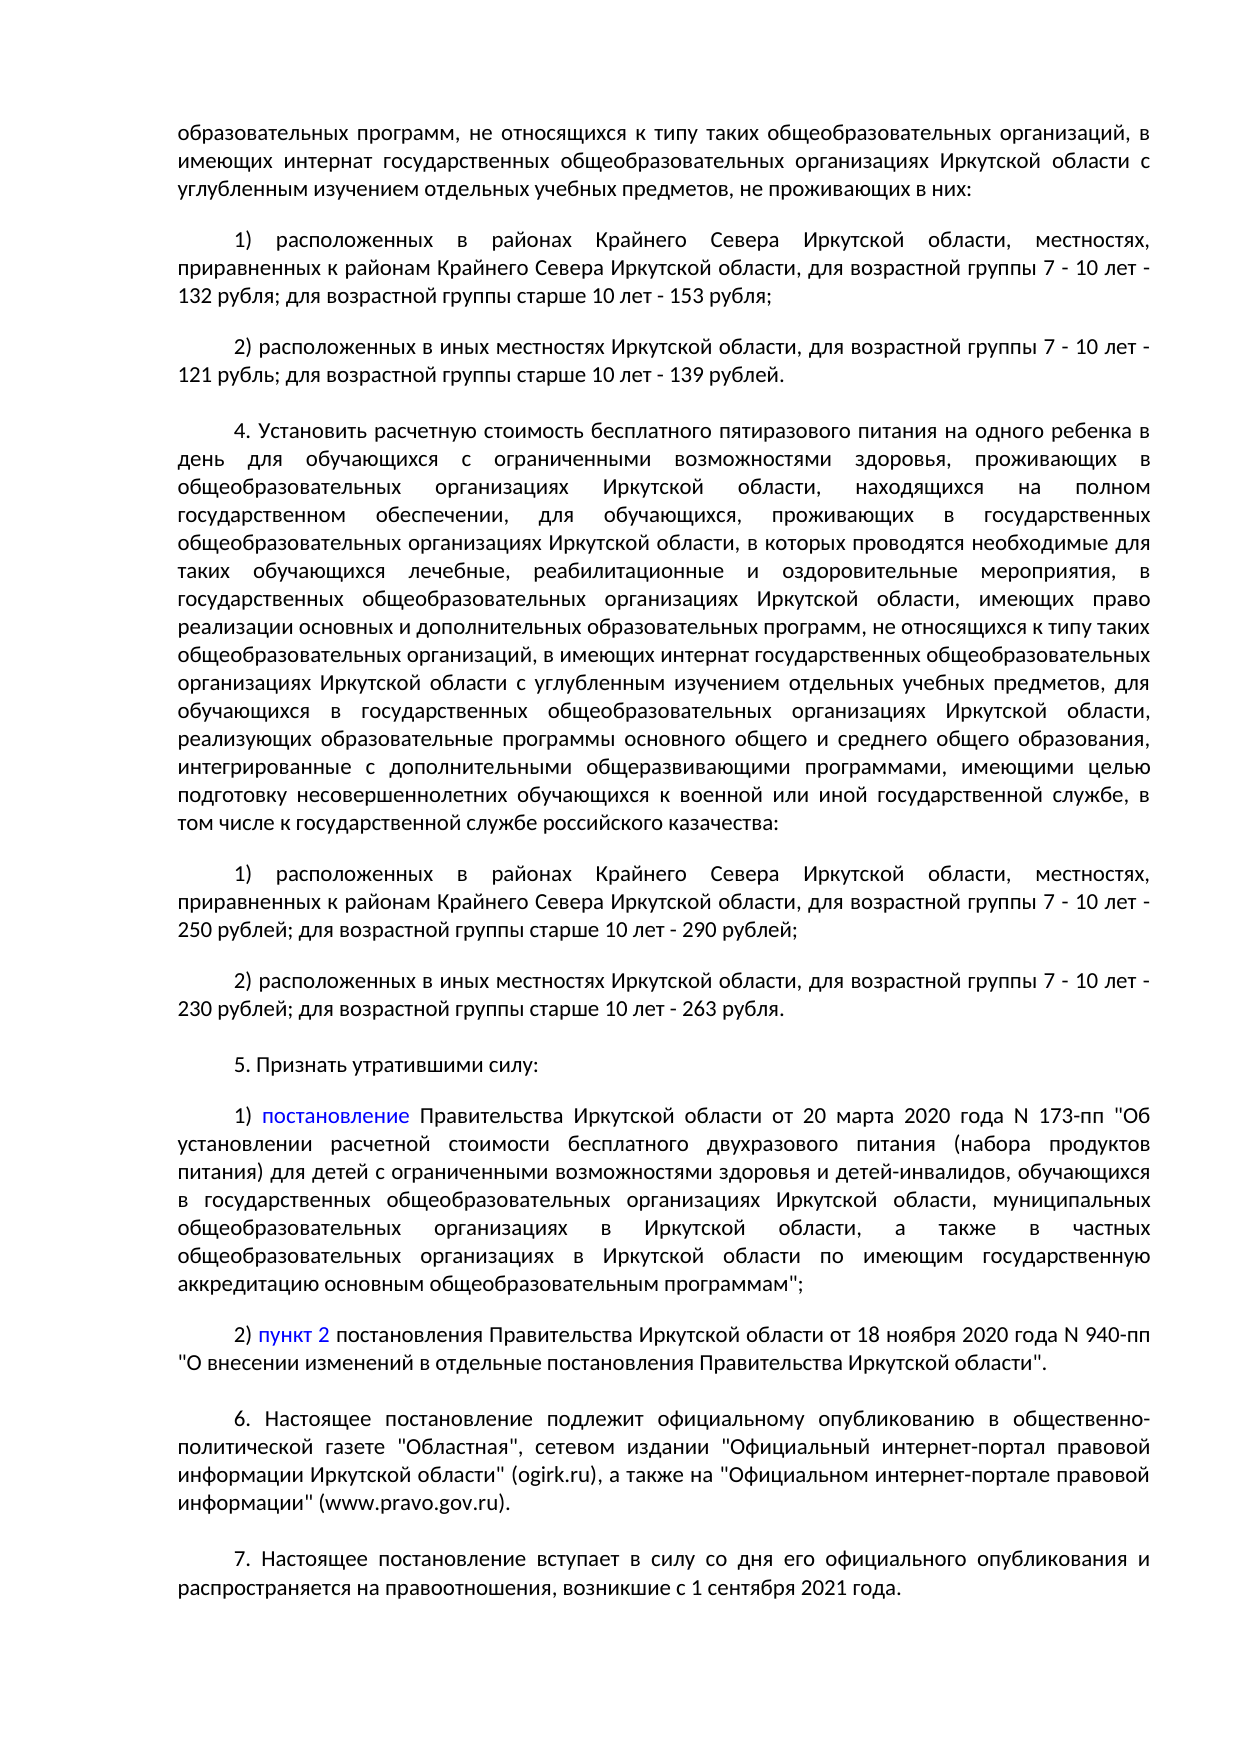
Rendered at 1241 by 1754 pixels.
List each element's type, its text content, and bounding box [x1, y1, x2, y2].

text 2) расположенных в иных местностях Иркутской области, для возрастной группы 7 - 10 лет - 230 рублей; для возрастной группы старше 10 лет - 263 рубля. [177, 966, 1152, 1022]
text 1) расположенных в районах Крайнего Севера Иркутской области, местностях, приравненных к районам Крайнего Севера Иркутской области, для возрастной группы 7 - 10 лет - 250 рублей; для возрастной группы старше 10 лет - 290 рублей; [177, 859, 1152, 943]
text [177, 118, 1152, 202]
text 2) пункт 2 постановления Правительства Иркутской области от 18 ноября 2020 года N 940-пп "О внесении изменений в отдельные постановления Правительства Иркутской области". [177, 1320, 1152, 1376]
text 2) расположенных в иных местностях Иркутской области, для возрастной группы 7 - 10 лет - 121 рубль; для возрастной группы старше 10 лет - 139 рублей. [177, 332, 1152, 388]
text 5. Признать утратившими силу: [177, 1050, 1152, 1078]
text 6. Настоящее постановление подлежит официальному опубликованию в общественно-политической газете "Областная", сетевом издании "Официальный интернет-портал правовой информации Иркутской области" (ogirk.ru), а также на "Официальном интернет-портале правовой информации" (www.pravo.gov.ru). [177, 1404, 1152, 1517]
text 4. Установить расчетную стоимость бесплатного пятиразового питания на одного ребенка в день для обучающихся с ограниченными возможностями здоровья, проживающих в общеобразовательных организациях Иркутской области, находящихся на полном государственном обеспечении, для обучающихся, проживающих в государственных общеобразовательных организациях Иркутской области, в которых проводятся необходимые для таких обучающихся лечебные, реабилитационные и оздоровительные мероприятия, в государственных общеобразовательных организациях Иркутской области, имеющих право реализации основных и дополнительных образовательных программ, не относящихся к типу таких общеобразовательных организаций, в имеющих интернат государственных общеобразовательных организациях Иркутской области с углубленным изучением отдельных учебных предметов, для обучающихся в государственных общеобразовательных организациях Иркутской области, реализующих образовательные программы основного общего и среднего общего образования, интегрированные с дополнительными общеразвивающими программами, имеющими целью подготовку несовершеннолетних обучающихся к военной или иной государственной службе, в том числе к государственной службе российского казачества: [177, 416, 1152, 836]
text 1) постановление Правительства Иркутской области от 20 марта 2020 года N 173-пп "Об установлении расчетной стоимости бесплатного двухразового питания (набора продуктов питания) для детей с ограниченными возможностями здоровья и детей-инвалидов, обучающихся в государственных общеобразовательных организациях Иркутской области, муниципальных общеобразовательных организациях в Иркутской области, а также в частных общеобразовательных организациях в Иркутской области по имеющим государственную аккредитацию основным общеобразовательным программам"; [177, 1101, 1152, 1297]
text 7. Настоящее постановление вступает в силу со дня его официального опубликования и распространяется на правоотношения, возникшие с 1 сентября 2021 года. [177, 1544, 1152, 1601]
text 1) расположенных в районах Крайнего Севера Иркутской области, местностях, приравненных к районам Крайнего Севера Иркутской области, для возрастной группы 7 - 10 лет - 132 рубля; для возрастной группы старше 10 лет - 153 рубля; [177, 225, 1152, 309]
